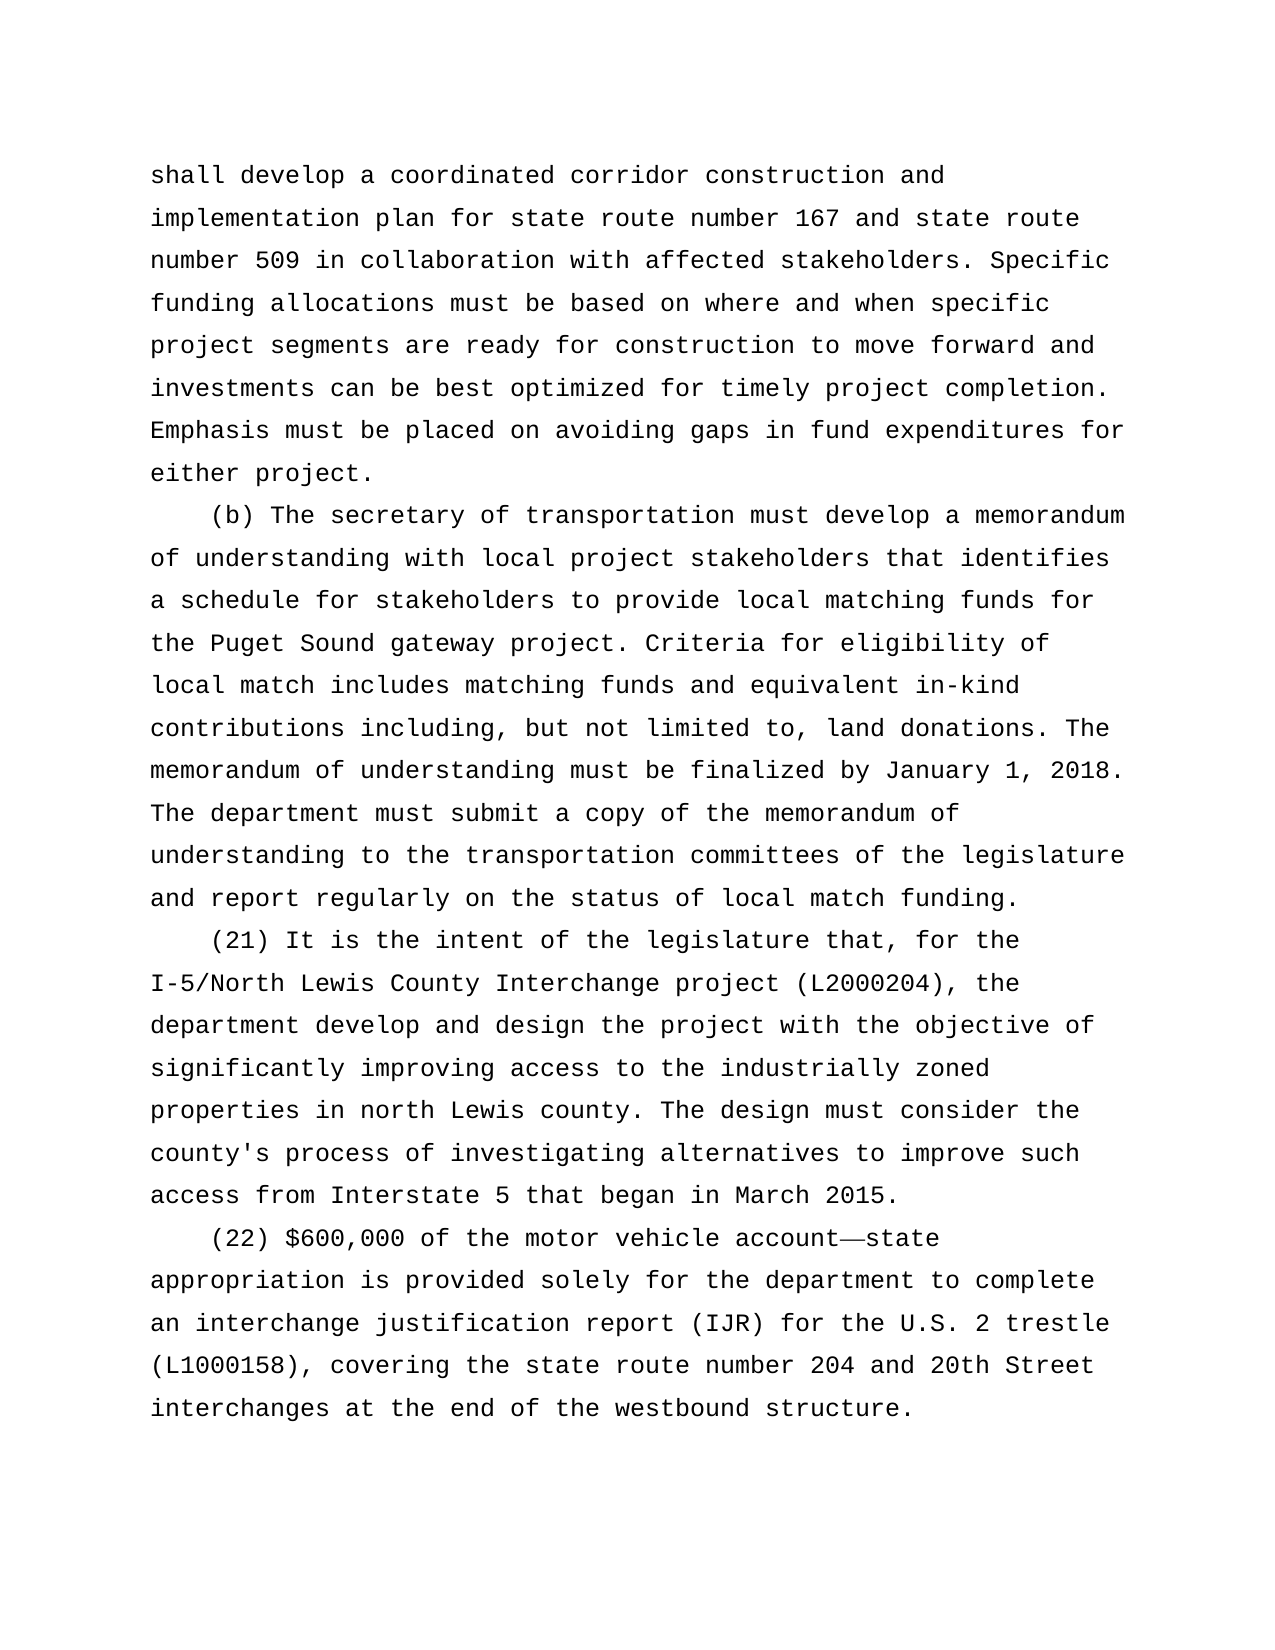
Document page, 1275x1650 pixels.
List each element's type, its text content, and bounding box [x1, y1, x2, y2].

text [150, 150, 1125, 490]
text (21) It is the intent of the legislature that, for the I-5/North Lewis County Interchange project (L2000204), the department develop and design the project with the objective of significantly improving access to the industrially zoned properties in north Lewis county. The design must consider the county's process of investigating alternatives to improve such access from Interstate 5 that began in March 2015. [150, 915, 1125, 1212]
text (22) $600,000 of the motor vehicle account—state appropriation is provided solely for the department to complete an interchange justification report (IJR) for the U.S. 2 trestle (L1000158), covering the state route number 204 and 20th Street interchanges at the end of the westbound structure. [150, 1212, 1125, 1425]
text (b) The secretary of transportation must develop a memorandum of understanding with local project stakeholders that identifies a schedule for stakeholders to provide local matching funds for the Puget Sound gateway project. Criteria for eligibility of local match includes matching funds and equivalent in-kind contributions including, but not limited to, land donations. The memorandum of understanding must be finalized by January 1, 2018. The department must submit a copy of the memorandum of understanding to the transportation committees of the legislature and report regularly on the status of local match funding. [150, 490, 1125, 915]
